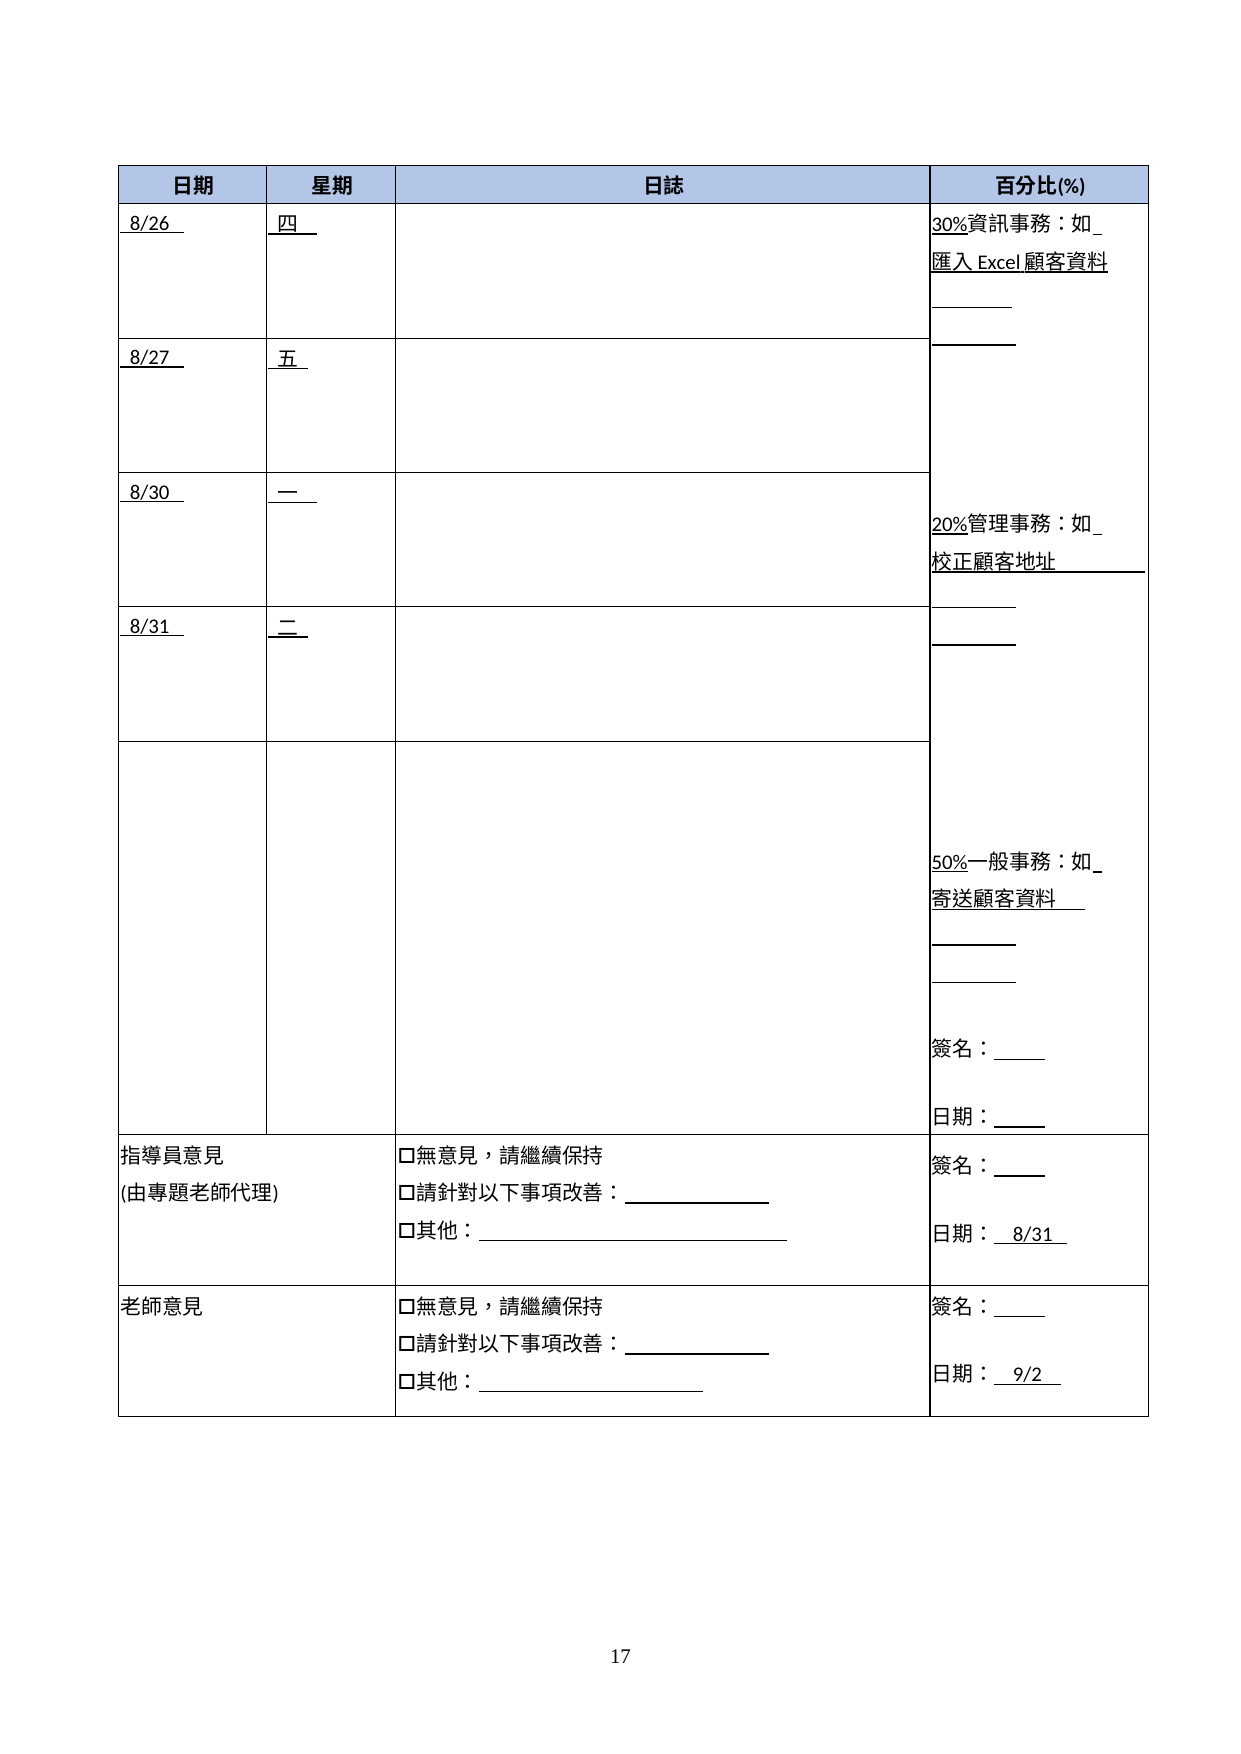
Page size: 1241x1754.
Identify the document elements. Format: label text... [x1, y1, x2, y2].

table_cell [396, 742, 929, 1134]
table_header 星期 [267, 166, 395, 203]
table_cell [396, 473, 929, 606]
table_cell 一 [267, 473, 395, 606]
table_cell [267, 742, 395, 1134]
table_cell [119, 742, 266, 1134]
table_header 日誌 [396, 166, 929, 203]
table_cell 簽名： 日期： 9/2 [931, 1286, 1148, 1416]
table_cell [396, 339, 929, 472]
table_cell 無意見，請繼續保持 請針對以下事項改善： 其他： [396, 1135, 929, 1285]
table_cell [396, 204, 929, 337]
table_header 日期 [119, 166, 266, 203]
table_cell 8/27 [119, 339, 266, 472]
table_cell [396, 607, 929, 741]
table_cell 無意見，請繼續保持 請針對以下事項改善： 其他： [396, 1286, 929, 1416]
table_cell 指導員意見 (由專題老師代理) [119, 1135, 395, 1285]
table_cell 四 [267, 204, 395, 337]
table_cell 老師意見 [119, 1286, 395, 1416]
table_cell 五 [267, 339, 395, 472]
table_cell 8/31 [119, 607, 266, 741]
table_cell 8/26 [119, 204, 266, 337]
table_cell 簽名： 日期： 8/31 [931, 1135, 1148, 1285]
table_cell 二 [267, 607, 395, 741]
table_cell 8/30 [119, 473, 266, 606]
table_header 百分比(%) [931, 166, 1148, 203]
table_cell 30%資訊事務：如 匯入Excel顧客資料 20%管理事務：如 校正顧客地址 50%一般事務：如 寄送顧客資料 簽名： 日期： [931, 204, 1148, 1134]
